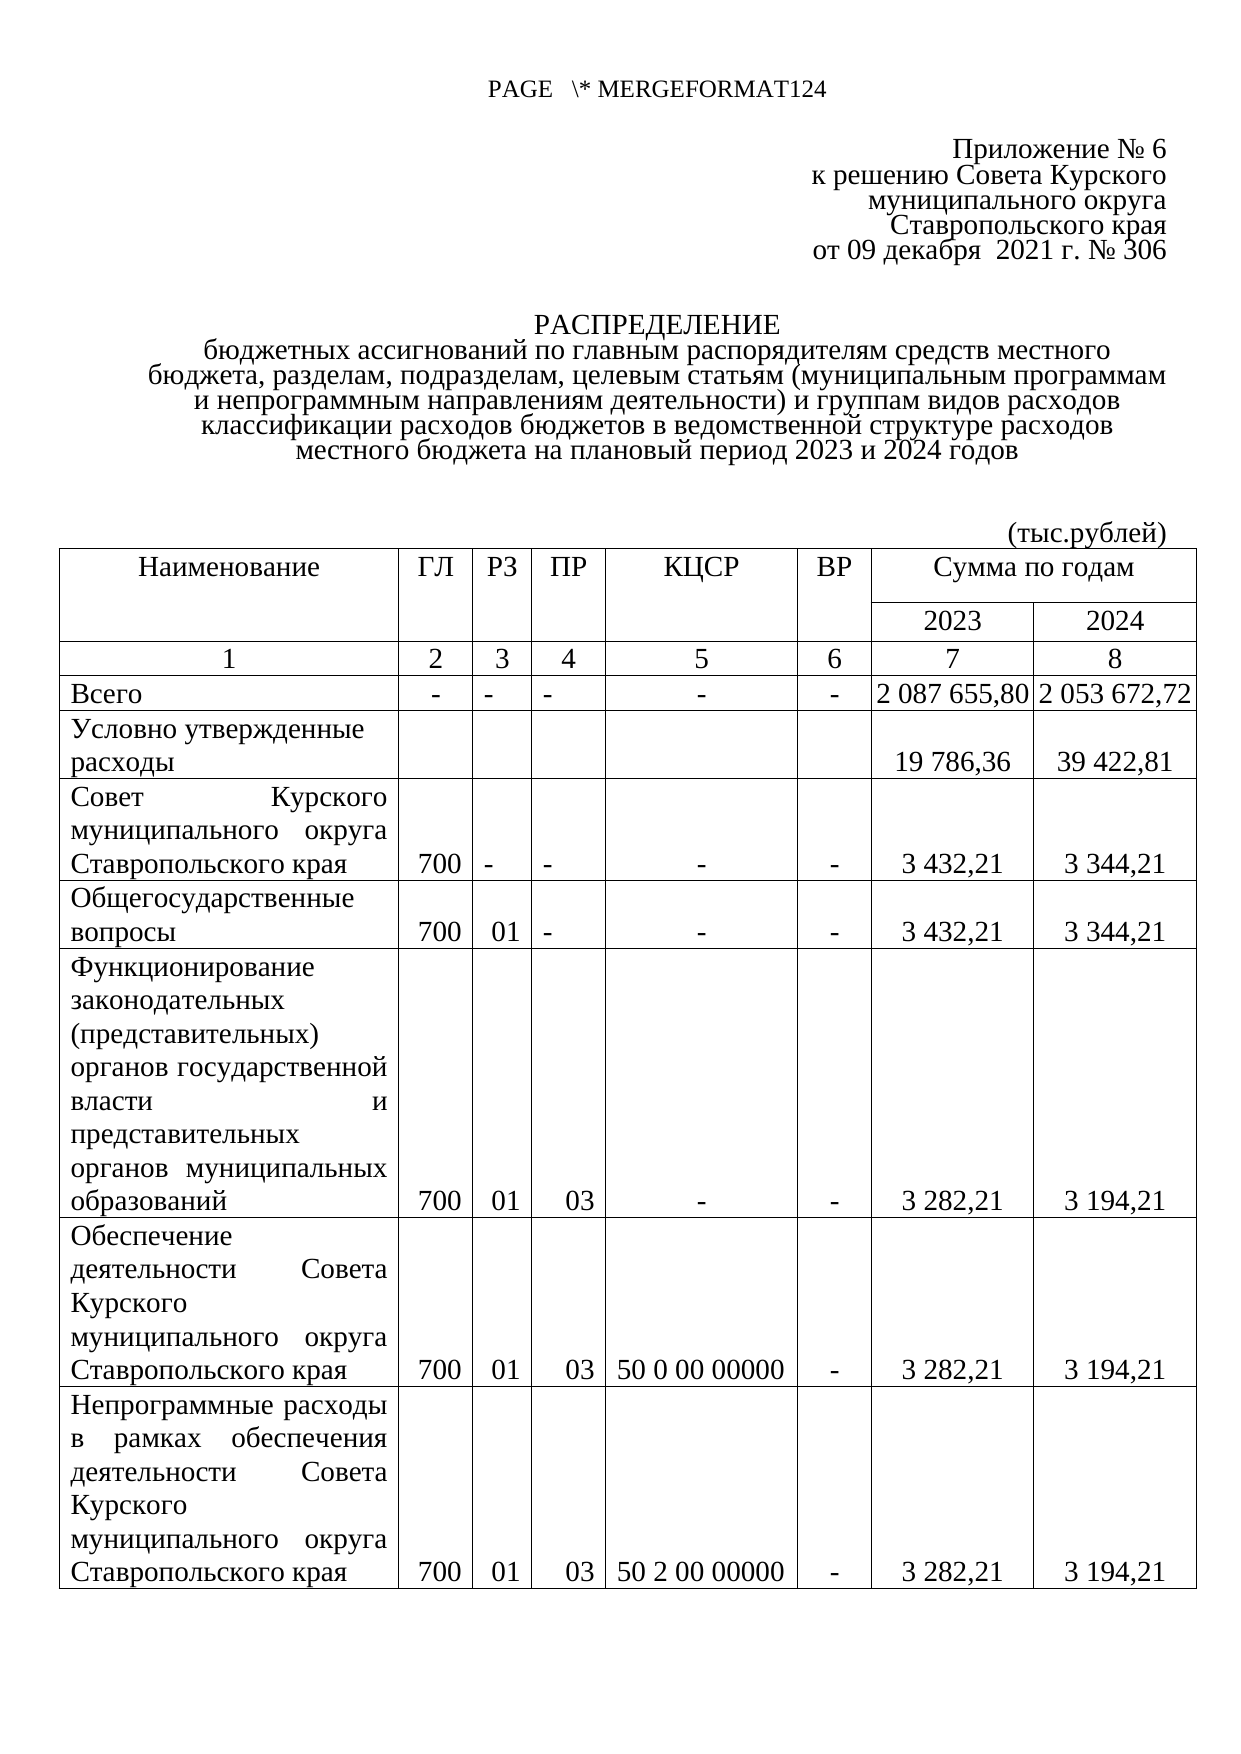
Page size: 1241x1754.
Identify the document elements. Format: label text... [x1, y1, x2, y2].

table_header Наименование [60, 549, 398, 641]
table_cell 3 194,21 [1034, 1387, 1196, 1588]
table_header КЦСР [606, 549, 797, 641]
table_cell 01 [473, 949, 531, 1217]
table_cell - [798, 676, 871, 710]
table_cell 01 [473, 1387, 531, 1588]
table_cell 700 [399, 949, 472, 1217]
table_cell 3 194,21 [1034, 1218, 1196, 1386]
table_cell - [532, 881, 605, 948]
table_header Сумма по годам [872, 549, 1196, 602]
table_cell 5 [606, 642, 797, 675]
table_cell - [606, 779, 797, 879]
table_cell 39 422,81 [1034, 711, 1196, 778]
table_cell - [473, 676, 531, 710]
table_cell 3 [473, 642, 531, 675]
table_header ПР [532, 549, 605, 641]
table_cell 50 2 00 00000 [606, 1387, 797, 1588]
table_cell Общегосударственные вопросы [60, 881, 398, 948]
text (тыс.рублей) [148, 515, 1167, 548]
text РАСПРЕДЕЛЕНИЕ [662, 315, 1167, 340]
table_cell - [473, 779, 531, 879]
table_cell 3 344,21 [1034, 881, 1196, 948]
table_cell - [532, 779, 605, 879]
table_cell [606, 711, 797, 778]
table_cell 3 432,21 [872, 881, 1033, 948]
table_cell 2 087 655,80 [872, 676, 1033, 710]
table_cell 19 786,36 [872, 711, 1033, 778]
table_cell 03 [532, 1218, 605, 1386]
text бюджетных ассигнований по главным распорядителям средств местного бюджета, разделам, подразделам, целевым статьям (муниципальным программам и непрограммным направлениям деятельности) и группам видов расходов классификации расходов бюджетов в ведомственной структуре расходов местного бюджета на плановый период 2023 и 2024 годов [148, 340, 1167, 465]
table_cell 700 [399, 1387, 472, 1588]
table_cell Всего [60, 676, 398, 710]
table_cell - [798, 881, 871, 948]
table_cell 3 282,21 [872, 1218, 1033, 1386]
table_cell [473, 711, 531, 778]
table_cell 3 344,21 [1034, 779, 1196, 879]
table_header РЗ [473, 549, 531, 641]
table_cell 6 [798, 642, 871, 675]
table_cell 8 [1034, 642, 1196, 675]
table_cell 03 [532, 949, 605, 1217]
table_cell - [798, 949, 871, 1217]
table_cell - [798, 1218, 871, 1386]
table_cell 7 [872, 642, 1033, 675]
table_cell 3 282,21 [872, 1387, 1033, 1588]
table_cell - [606, 949, 797, 1217]
text Приложение № 6 [148, 131, 1167, 165]
table_cell 50 0 00 00000 [606, 1218, 797, 1386]
table_cell 700 [399, 779, 472, 879]
table_cell 1 [60, 642, 398, 675]
table_cell Функционирование законодательных (представительных) органов государственной власти и представительных органов муниципальных образований [60, 949, 398, 1217]
table_cell 3 194,21 [1034, 949, 1196, 1217]
text к решению Совета Курского [148, 165, 1167, 190]
text РАСПРЕДЕЛЕНИЕ [148, 315, 652, 340]
table_cell 01 [473, 1218, 531, 1386]
table_cell 2 [399, 642, 472, 675]
table_cell 2024 [1034, 603, 1196, 641]
table_cell - [606, 881, 797, 948]
table_cell - [798, 1387, 871, 1588]
text Ставропольского края от 09 декабря 2021 г. № 306 [148, 215, 1167, 265]
table_cell - [532, 676, 605, 710]
table_cell 700 [399, 1218, 472, 1386]
table_cell 2 053 672,72 [1034, 676, 1196, 710]
table_cell Непрограммные расходы в рамках обеспечения деятельности Совета Курского муниципального округа Ставропольского края [60, 1387, 398, 1588]
table_cell - [798, 779, 871, 879]
table_cell - [606, 676, 797, 710]
table_cell 03 [532, 1387, 605, 1588]
table_cell 700 [399, 881, 472, 948]
table_cell - [399, 676, 472, 710]
table_cell [798, 711, 871, 778]
table_cell [399, 711, 472, 778]
table_header ВР [798, 549, 871, 641]
table_cell 01 [473, 881, 531, 948]
table_cell Обеспечение деятельности Совета Курского муниципального округа Ставропольского края [60, 1218, 398, 1386]
table_cell [532, 711, 605, 778]
table_cell 4 [532, 642, 605, 675]
table_cell Условно утвержденные расходы [60, 711, 398, 778]
table_cell 3 282,21 [872, 949, 1033, 1217]
table_cell 3 432,21 [872, 779, 1033, 879]
table_cell 2023 [872, 603, 1033, 641]
text муниципального округа [148, 190, 1167, 215]
table_cell Совет Курского муниципального округа Ставропольского края [60, 779, 398, 879]
table_header ГЛ [399, 549, 472, 641]
